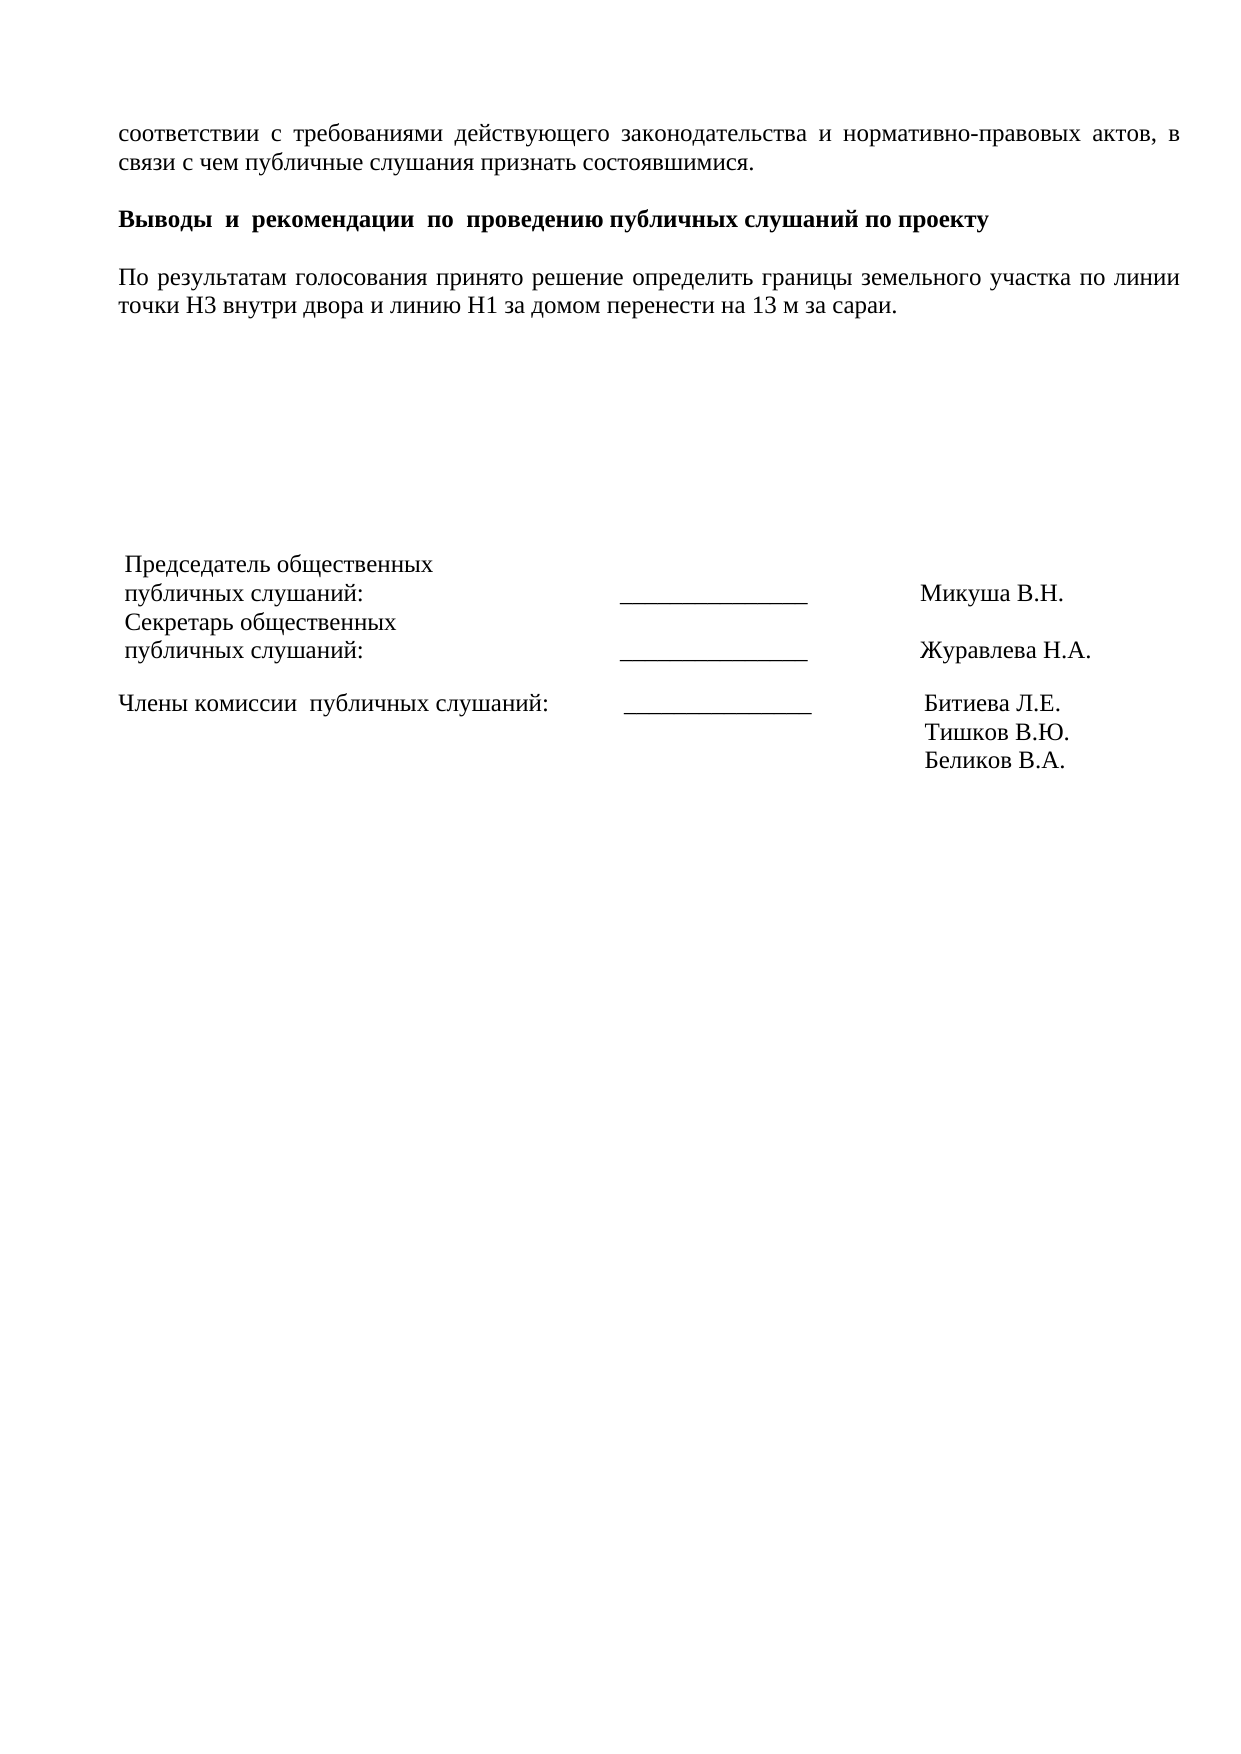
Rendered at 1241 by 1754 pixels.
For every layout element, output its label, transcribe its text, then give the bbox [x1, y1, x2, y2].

text публичных слушаний: _______________ Микуша В.Н. [118, 578, 1181, 607]
text Беликов В.А. [118, 746, 1181, 774]
text Председатель общественных [118, 549, 1181, 578]
text публичных слушаний: _______________ Журавлева Н.А. [118, 636, 1181, 664]
text Секретарь общественных [118, 607, 1181, 636]
text Тишков В.Ю. [118, 717, 1181, 746]
text Члены комиссии публичных слушаний: _______________ Битиева Л.Е. [118, 688, 1181, 717]
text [118, 118, 1181, 176]
text По результатам голосования принято решение определить границы земельного участка по линии точки Н3 внутри двора и линию Н1 за домом перенести на 13 м за сараи. [118, 262, 1181, 319]
text Выводы и рекомендации по проведению публичных слушаний по проекту [118, 204, 1181, 233]
